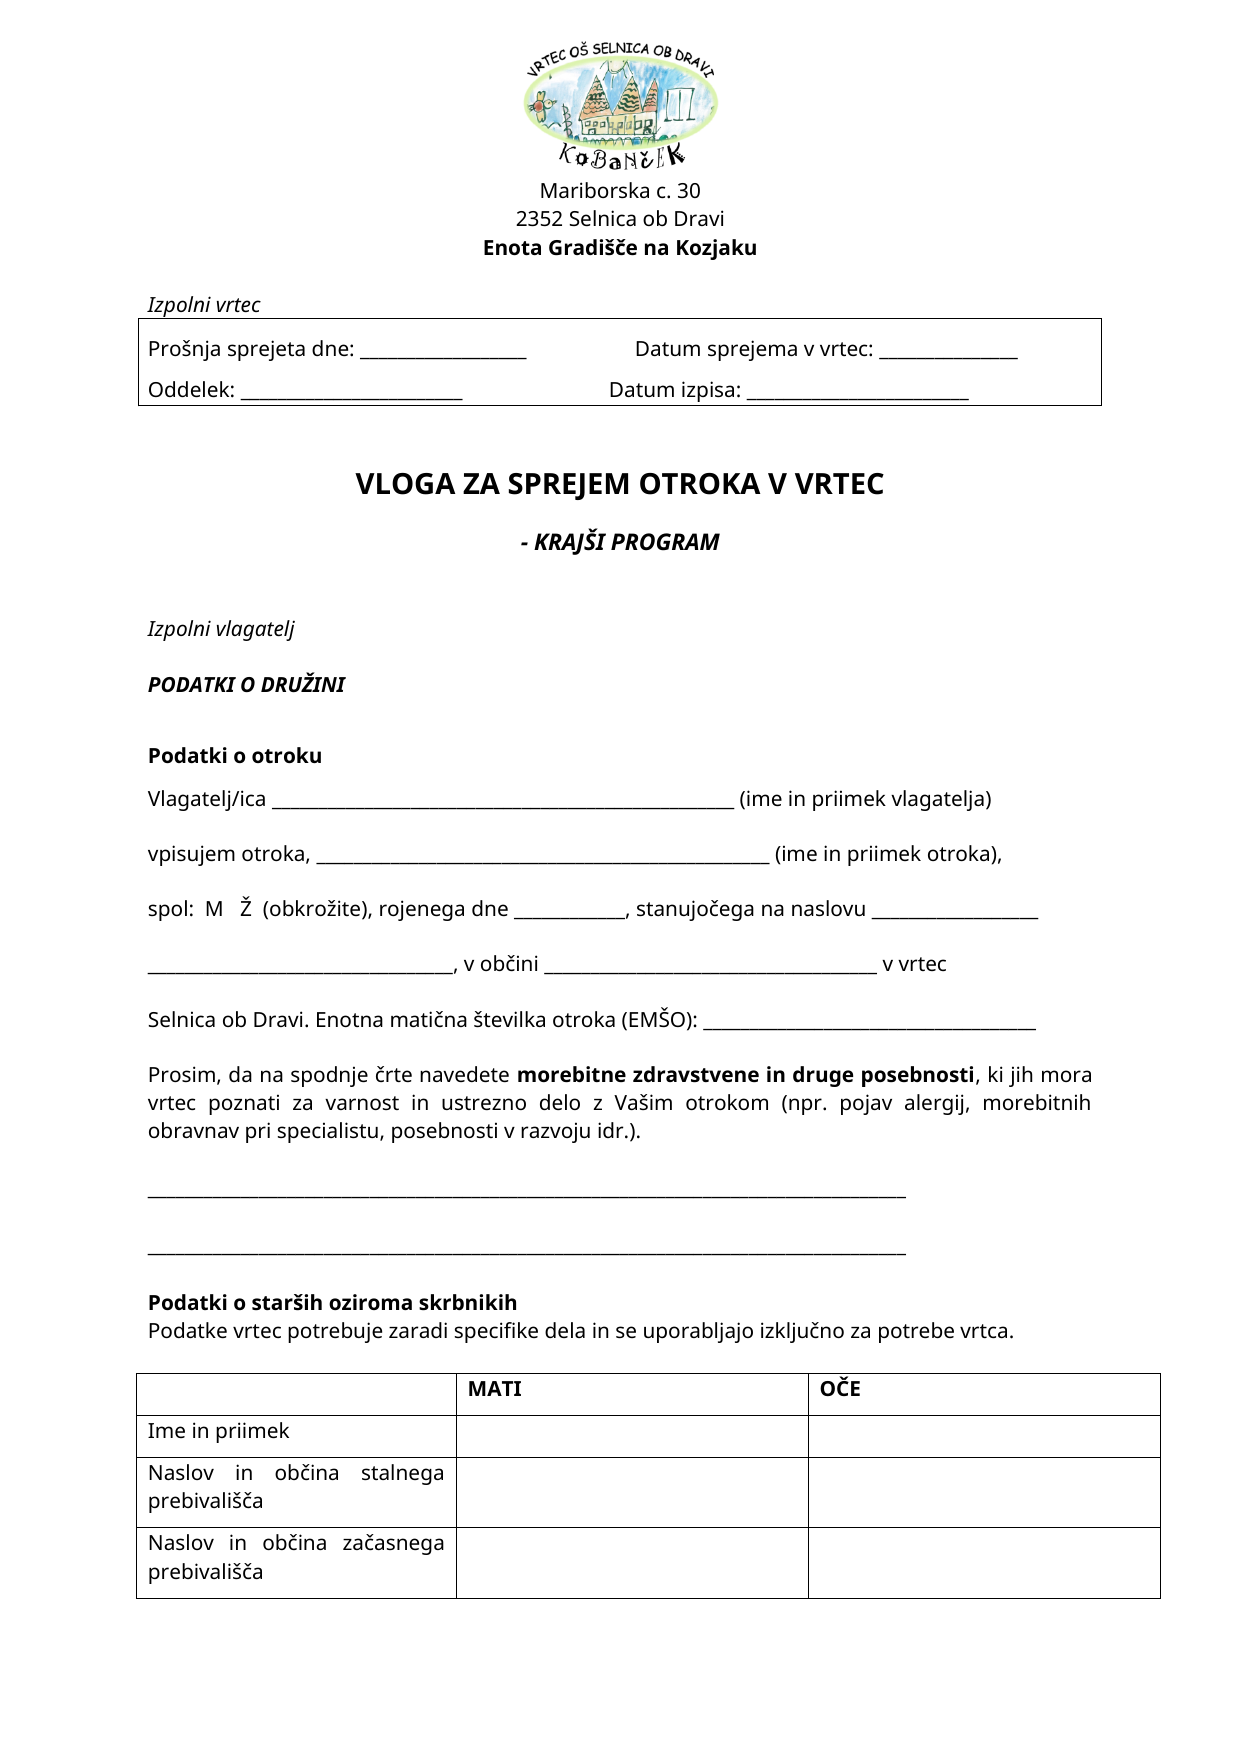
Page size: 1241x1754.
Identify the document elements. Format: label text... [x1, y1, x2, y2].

text Podatki o otroku [148, 742, 1093, 770]
table_cell [457, 1458, 808, 1527]
picture [522, 41, 719, 171]
table_cell Naslov in občina začasnega prebivališča [137, 1528, 456, 1598]
table_cell Ime in priimek [137, 1416, 456, 1457]
text __________________________________________________________________________________ [148, 1230, 1093, 1259]
table_header OČE [809, 1374, 1160, 1415]
text Vlagatelj/ica __________________________________________________ (ime in priimek vlagatelja) [148, 784, 1093, 813]
table_cell [809, 1458, 1160, 1527]
text Mariborska c. 30 [148, 176, 1093, 204]
text Prosim, da na spodnje črte navedete morebitne zdravstvene in druge posebnosti, ki jih mora vrtec poznati za varnost in ustrezno delo z Vašim otrokom (npr. pojav alergij, morebitnih obravnav pri specialistu, posebnosti v razvoju idr.). [148, 1060, 1093, 1145]
table_cell [457, 1416, 808, 1457]
text Oddelek: ________________________ Datum izpisa: ________________________ [139, 359, 1101, 405]
table_header MATI [457, 1374, 808, 1415]
text Podatke vrtec potrebuje zaradi specifike dela in se uporabljajo izključno za potrebe vrtca. [148, 1316, 1093, 1344]
text Izpolni vrtec [148, 290, 1093, 318]
text Enota Gradišče na Kozjaku [148, 233, 1093, 261]
table_header [137, 1374, 456, 1415]
text Prošnja sprejeta dne: __________________ Datum sprejema v vrtec: _______________ [139, 319, 1101, 359]
table_cell [457, 1528, 808, 1598]
text _________________________________, v občini ____________________________________ v vrtec [148, 949, 1093, 978]
text VLOGA ZA SPREJEM OTROKA V VRTEC [148, 463, 1093, 503]
text vpisujem otroka, _________________________________________________ (ime in priimek otroka), [148, 839, 1093, 868]
text PODATKI O DRUŽINI [148, 671, 1093, 699]
table_cell Naslov in občina stalnega prebivališča [137, 1458, 456, 1527]
table_cell [809, 1416, 1160, 1457]
text spol: M Ž (obkrožite), rojenega dne ____________, stanujočega na naslovu __________________ [148, 894, 1093, 923]
text __________________________________________________________________________________ [148, 1173, 1093, 1202]
table_cell [809, 1528, 1160, 1598]
text Podatki o starših oziroma skrbnikih [148, 1288, 1093, 1316]
text - KRAJŠI PROGRAM [148, 526, 1093, 557]
text Selnica ob Dravi. Enotna matična številka otroka (EMŠO): ____________________________________ [148, 1005, 1093, 1033]
text 2352 Selnica ob Dravi [148, 204, 1093, 233]
text Izpolni vlagatelj [148, 614, 1093, 642]
